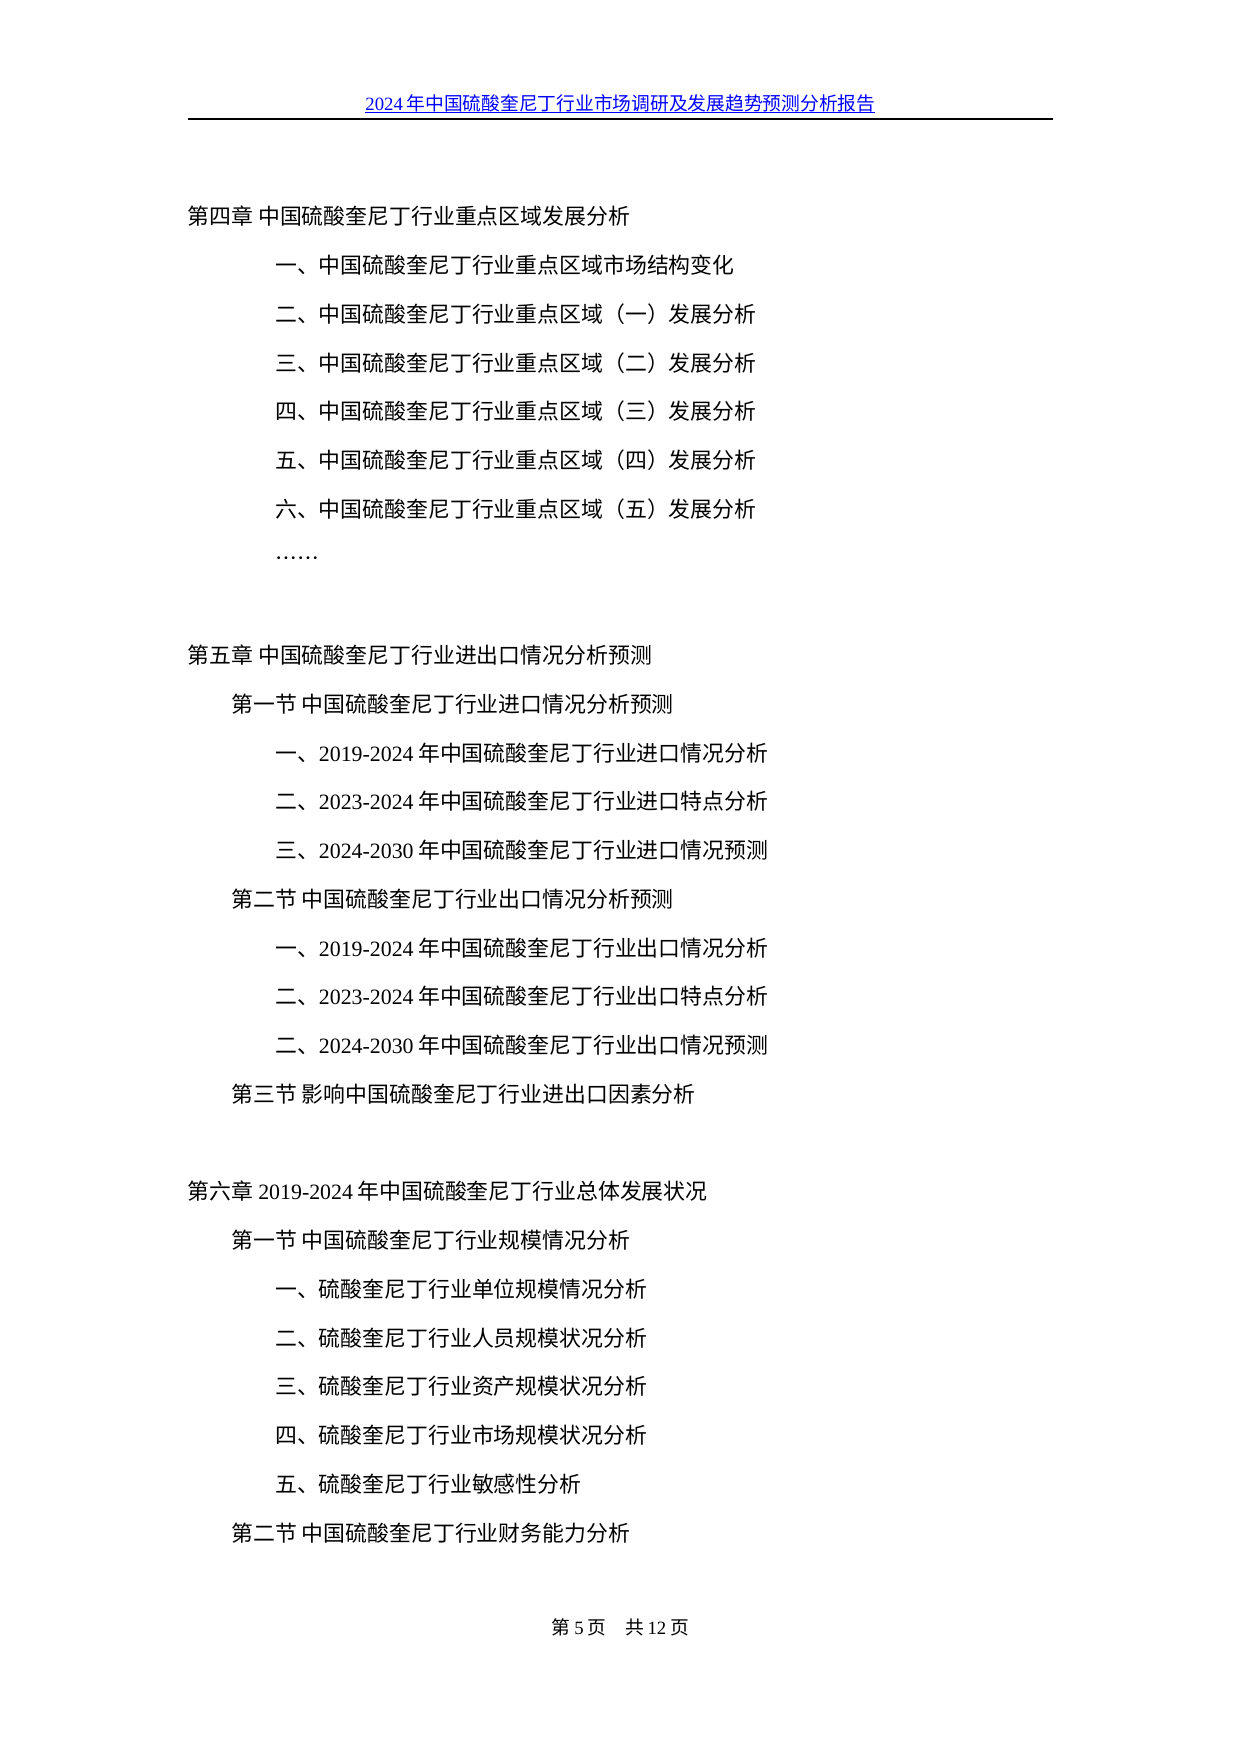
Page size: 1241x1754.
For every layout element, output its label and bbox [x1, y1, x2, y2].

text [187, 150, 1053, 1548]
